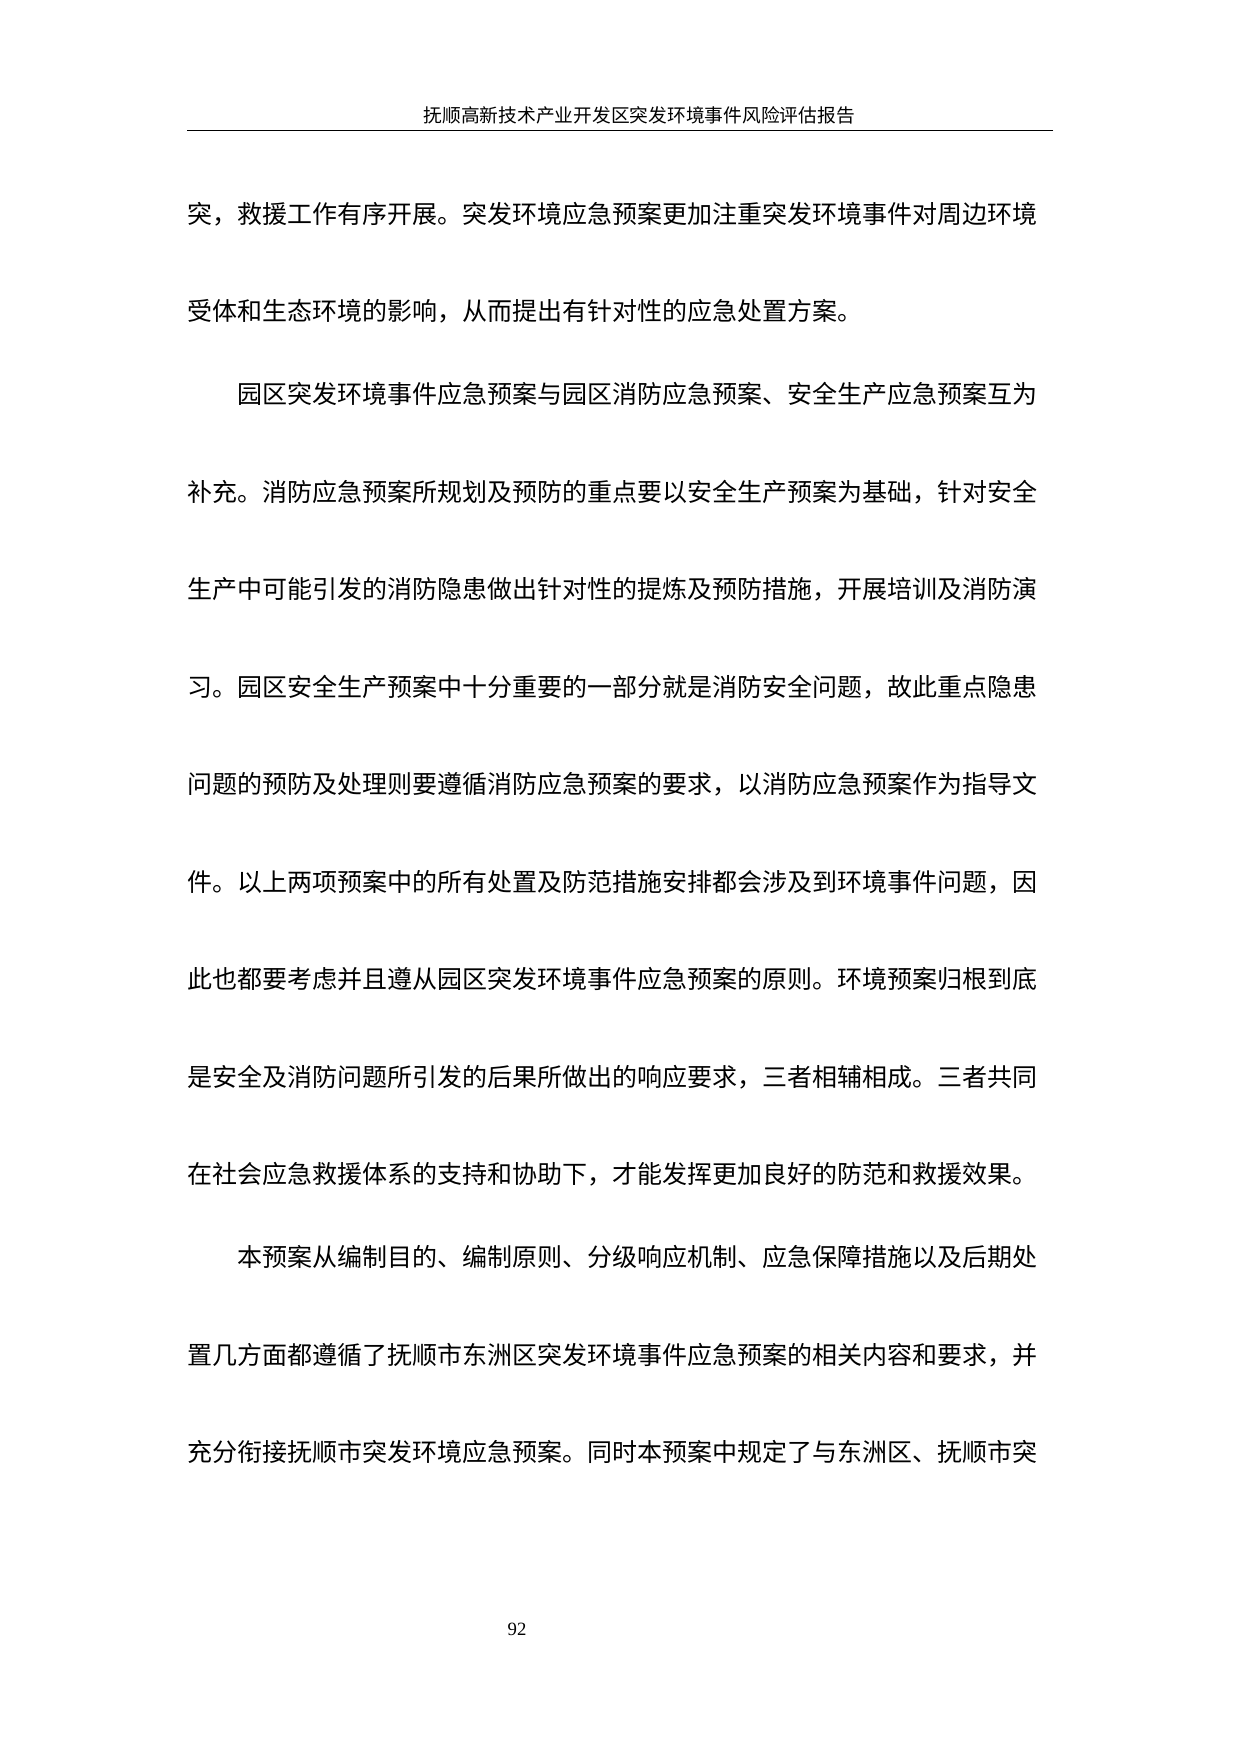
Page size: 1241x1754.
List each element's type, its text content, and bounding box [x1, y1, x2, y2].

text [187, 180, 1053, 342]
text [187, 1223, 1053, 1483]
text 园区突发环境事件应急预案与园区消防应急预案、安全生产应急预案互为补充。消防应急预案所规划及预防的重点要以安全生产预案为基础，针对安全生产中可能引发的消防隐患做出针对性的提炼及预防措施，开展培训及消防演习。园区安全生产预案中十分重要的一部分就是消防安全问题，故此重点隐患问题的预防及处理则要遵循消防应急预案的要求，以消防应急预案作为指导文件。以上两项预案中的所有处置及防范措施安排都会涉及到环境事件问题，因此也都要考虑并且遵从园区突发环境事件应急预案的原则。环境预案归根到底是安全及消防问题所引发的后果所做出的响应要求，三者相辅相成。三者共同在社会应急救援体系的支持和协助下，才能发挥更加良好的防范和救援效果。 [187, 360, 1053, 1205]
